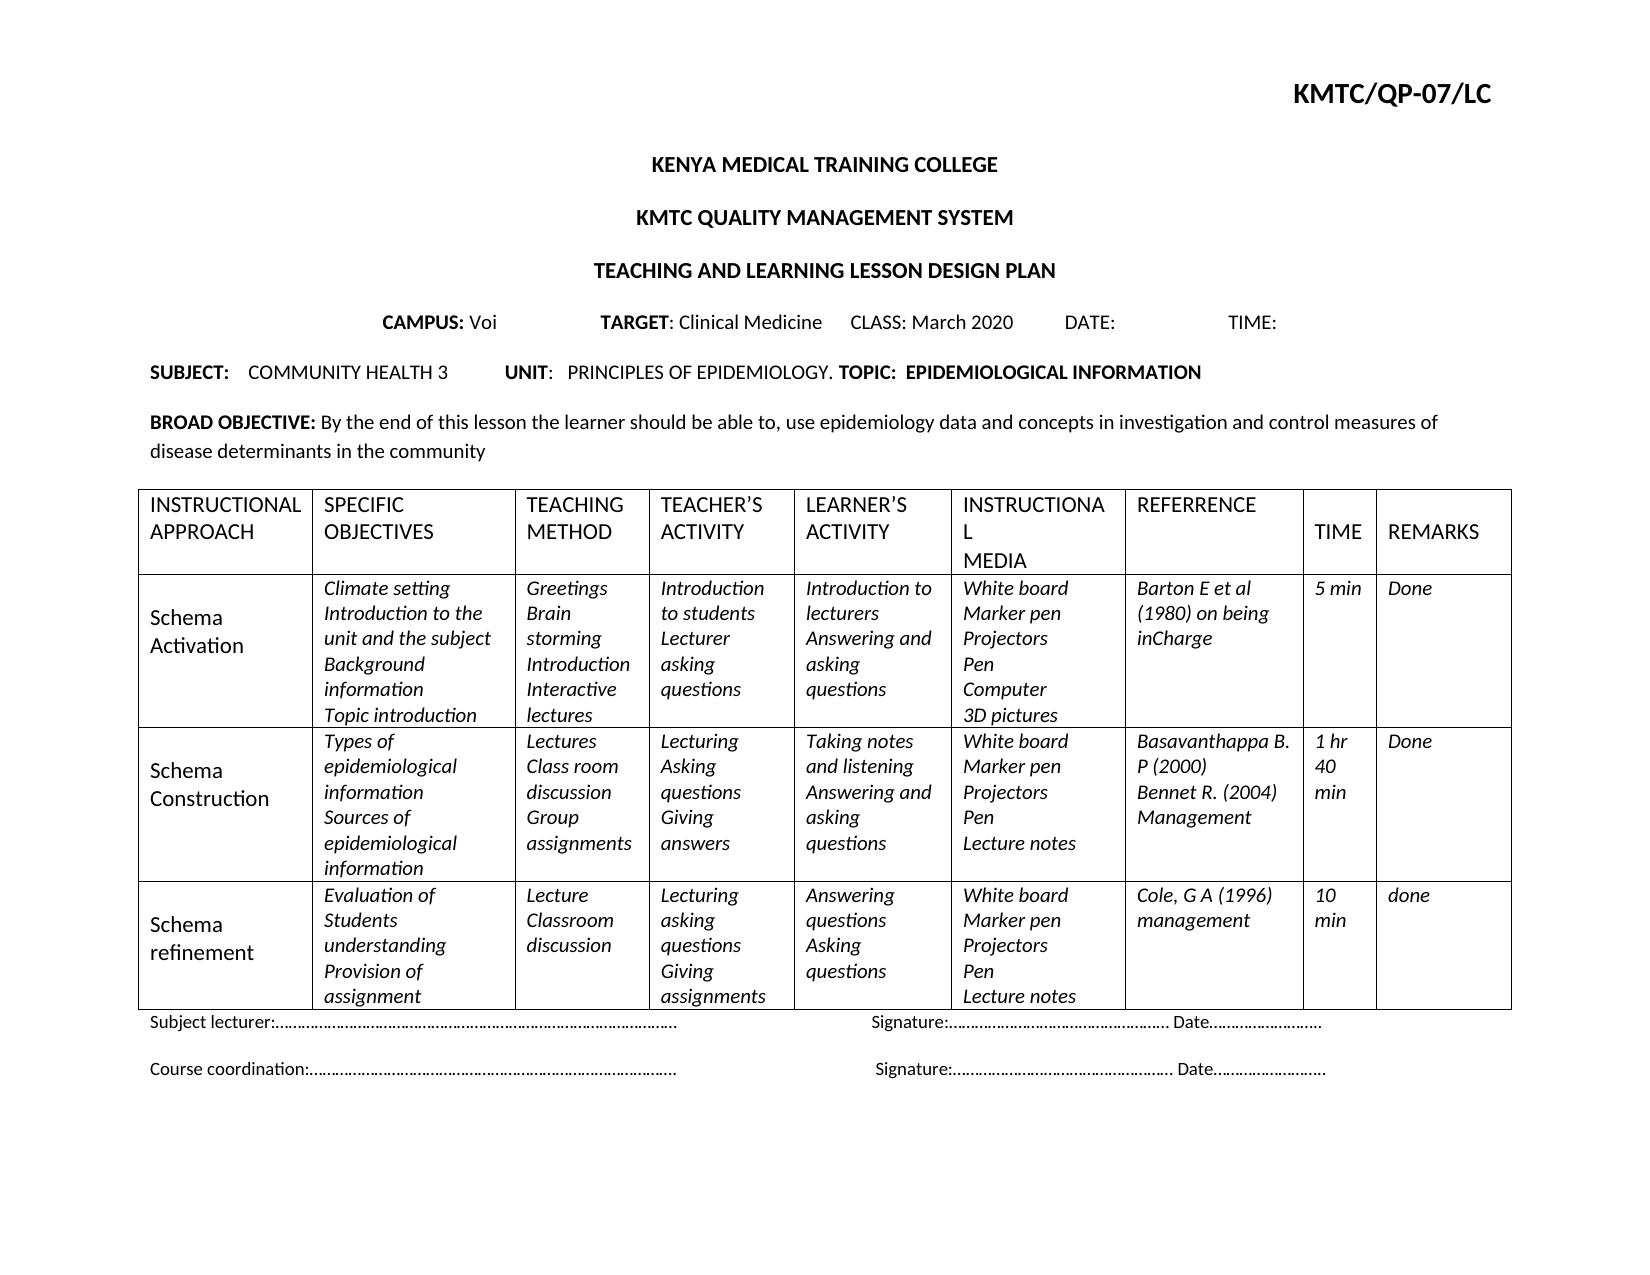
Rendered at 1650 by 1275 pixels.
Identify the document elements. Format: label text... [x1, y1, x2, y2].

text KMTC QUALITY MANAGEMENT SYSTEM [150, 203, 1500, 231]
table_cell Evaluation of Students understanding Provision of assignment [313, 882, 515, 1009]
table_cell Lecturing asking questions Giving assignments [650, 882, 794, 1009]
table_cell Taking notes and listening Answering and asking questions [795, 728, 951, 881]
table_cell 1 hr 40 min [1304, 728, 1376, 881]
table_cell Basavanthappa B. P (2000) Bennet R. (2004) Management [1126, 728, 1303, 881]
table_cell White board Marker pen Projectors Pen Computer 3D pictures [952, 575, 1125, 727]
table_cell Types of epidemiological information Sources of epidemiological information [313, 728, 515, 881]
table_cell Schema Activation [139, 575, 312, 727]
table_cell Cole, G A (1996) management [1126, 882, 1303, 1009]
table_header TEACHER’S ACTIVITY [650, 490, 794, 574]
table_cell 10 min [1304, 882, 1376, 1009]
table_header SPECIFIC OBJECTIVES [313, 490, 515, 574]
table_cell done [1377, 882, 1511, 1009]
table_cell Introduction to lecturers Answering and asking questions [795, 575, 951, 727]
table_header REMARKS [1377, 490, 1511, 574]
table_cell Barton E et al (1980) on being inCharge [1126, 575, 1303, 727]
table_cell Lecturing Asking questions Giving answers [650, 728, 794, 881]
text KENYA MEDICAL TRAINING COLLEGE [150, 150, 1500, 178]
text Subject lecturer:………………………………………………………………………………… Signature:…………………………………………… Date…………………….. [150, 1010, 1500, 1033]
table_cell White board Marker pen Projectors Pen Lecture notes [952, 728, 1125, 881]
table_cell 5 min [1304, 575, 1376, 727]
text SUBJECT: COMMUNITY HEALTH 3 UNIT: PRINCIPLES OF EPIDEMIOLOGY. TOPIC: EPIDEMIOLOGICAL INFORMATION [150, 359, 1500, 385]
table_cell Answering questions Asking questions [795, 882, 951, 1009]
table_cell Lectures Class room discussion Group assignments [516, 728, 649, 881]
table_header REFERRENCE [1126, 490, 1303, 574]
table_cell Lecture Classroom discussion [516, 882, 649, 1009]
table_header TIME [1304, 490, 1376, 574]
table_cell Schema Construction [139, 728, 312, 881]
table_header LEARNER’S ACTIVITY [795, 490, 951, 574]
table_cell Greetings Brain storming Introduction Interactive lectures [516, 575, 649, 727]
table_header INSTRUCTIONAL MEDIA [952, 490, 1125, 574]
table_cell Done [1377, 728, 1511, 881]
table_header TEACHING METHOD [516, 490, 649, 574]
table_cell White board Marker pen Projectors Pen Lecture notes [952, 882, 1125, 1009]
table_cell Done [1377, 575, 1511, 727]
text BROAD OBJECTIVE: By the end of this lesson the learner should be able to, use epidemiology data and concepts in investigation and control measures of disease determinants in the community [150, 409, 1500, 464]
table_cell Schema refinement [139, 882, 312, 1009]
text Course coordination:…………………………………………………………………………. Signature:…………………………………………… Date…………………….. [150, 1057, 1500, 1080]
table_header INSTRUCTIONAL APPROACH [139, 490, 312, 574]
text TEACHING AND LEARNING LESSON DESIGN PLAN [150, 256, 1500, 284]
table_cell Introduction to students Lecturer asking questions [650, 575, 794, 727]
text CAMPUS: Voi TARGET: Clinical Medicine CLASS: March 2020 DATE: TIME: [150, 309, 1500, 334]
table_cell Climate setting Introduction to the unit and the subject Background information Topic introduction [313, 575, 515, 727]
